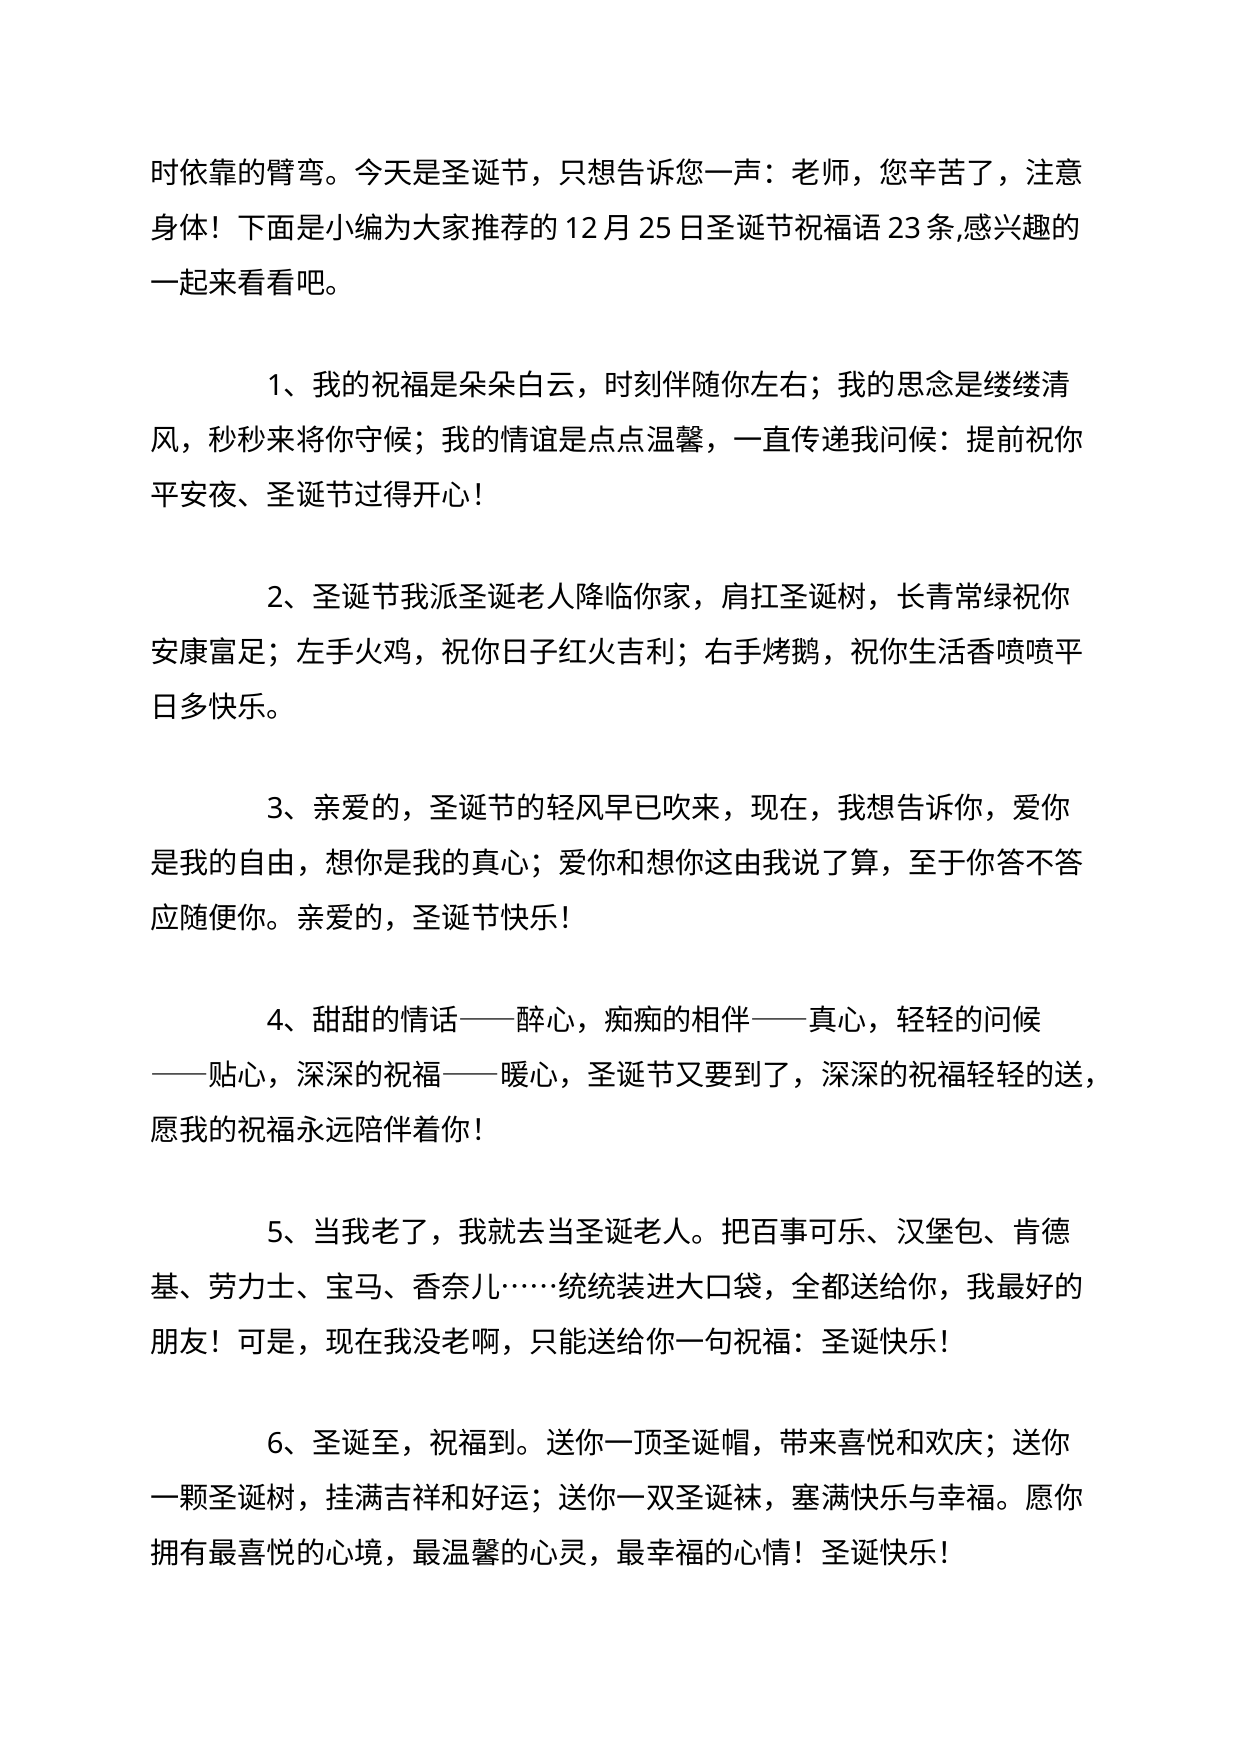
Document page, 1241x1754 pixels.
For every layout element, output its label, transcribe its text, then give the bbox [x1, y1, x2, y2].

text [150, 150, 1090, 302]
text 3、亲爱的，圣诞节的轻风早已吹来，现在，我想告诉你，爱你是我的自由，想你是我的真心；爱你和想你这由我说了算，至于你答不答应随便你。亲爱的，圣诞节快乐！ [150, 785, 1090, 937]
text 6、圣诞至，祝福到。送你一顶圣诞帽，带来喜悦和欢庆；送你一颗圣诞树，挂满吉祥和好运；送你一双圣诞袜，塞满快乐与幸福。愿你拥有最喜悦的心境，最温馨的心灵，最幸福的心情！圣诞快乐！ [150, 1420, 1090, 1572]
text 1、我的祝福是朵朵白云，时刻伴随你左右；我的思念是缕缕清风，秒秒来将你守候；我的情谊是点点温馨，一直传递我问候：提前祝你平安夜、圣诞节过得开心！ [150, 362, 1090, 514]
text 5、当我老了，我就去当圣诞老人。把百事可乐、汉堡包、肯德基、劳力士、宝马、香奈儿……统统装进大口袋，全都送给你，我最好的朋友！可是，现在我没老啊，只能送给你一句祝福：圣诞快乐！ [150, 1208, 1090, 1361]
text 4、甜甜的情话——醉心，痴痴的相伴——真心，轻轻的问候——贴心，深深的祝福——暖心，圣诞节又要到了，深深的祝福轻轻的送，愿我的祝福永远陪伴着你！ [150, 997, 1090, 1149]
text 2、圣诞节我派圣诞老人降临你家，肩扛圣诞树，长青常绿祝你安康富足；左手火鸡，祝你日子红火吉利；右手烤鹅，祝你生活香喷喷平日多快乐。 [150, 573, 1090, 726]
